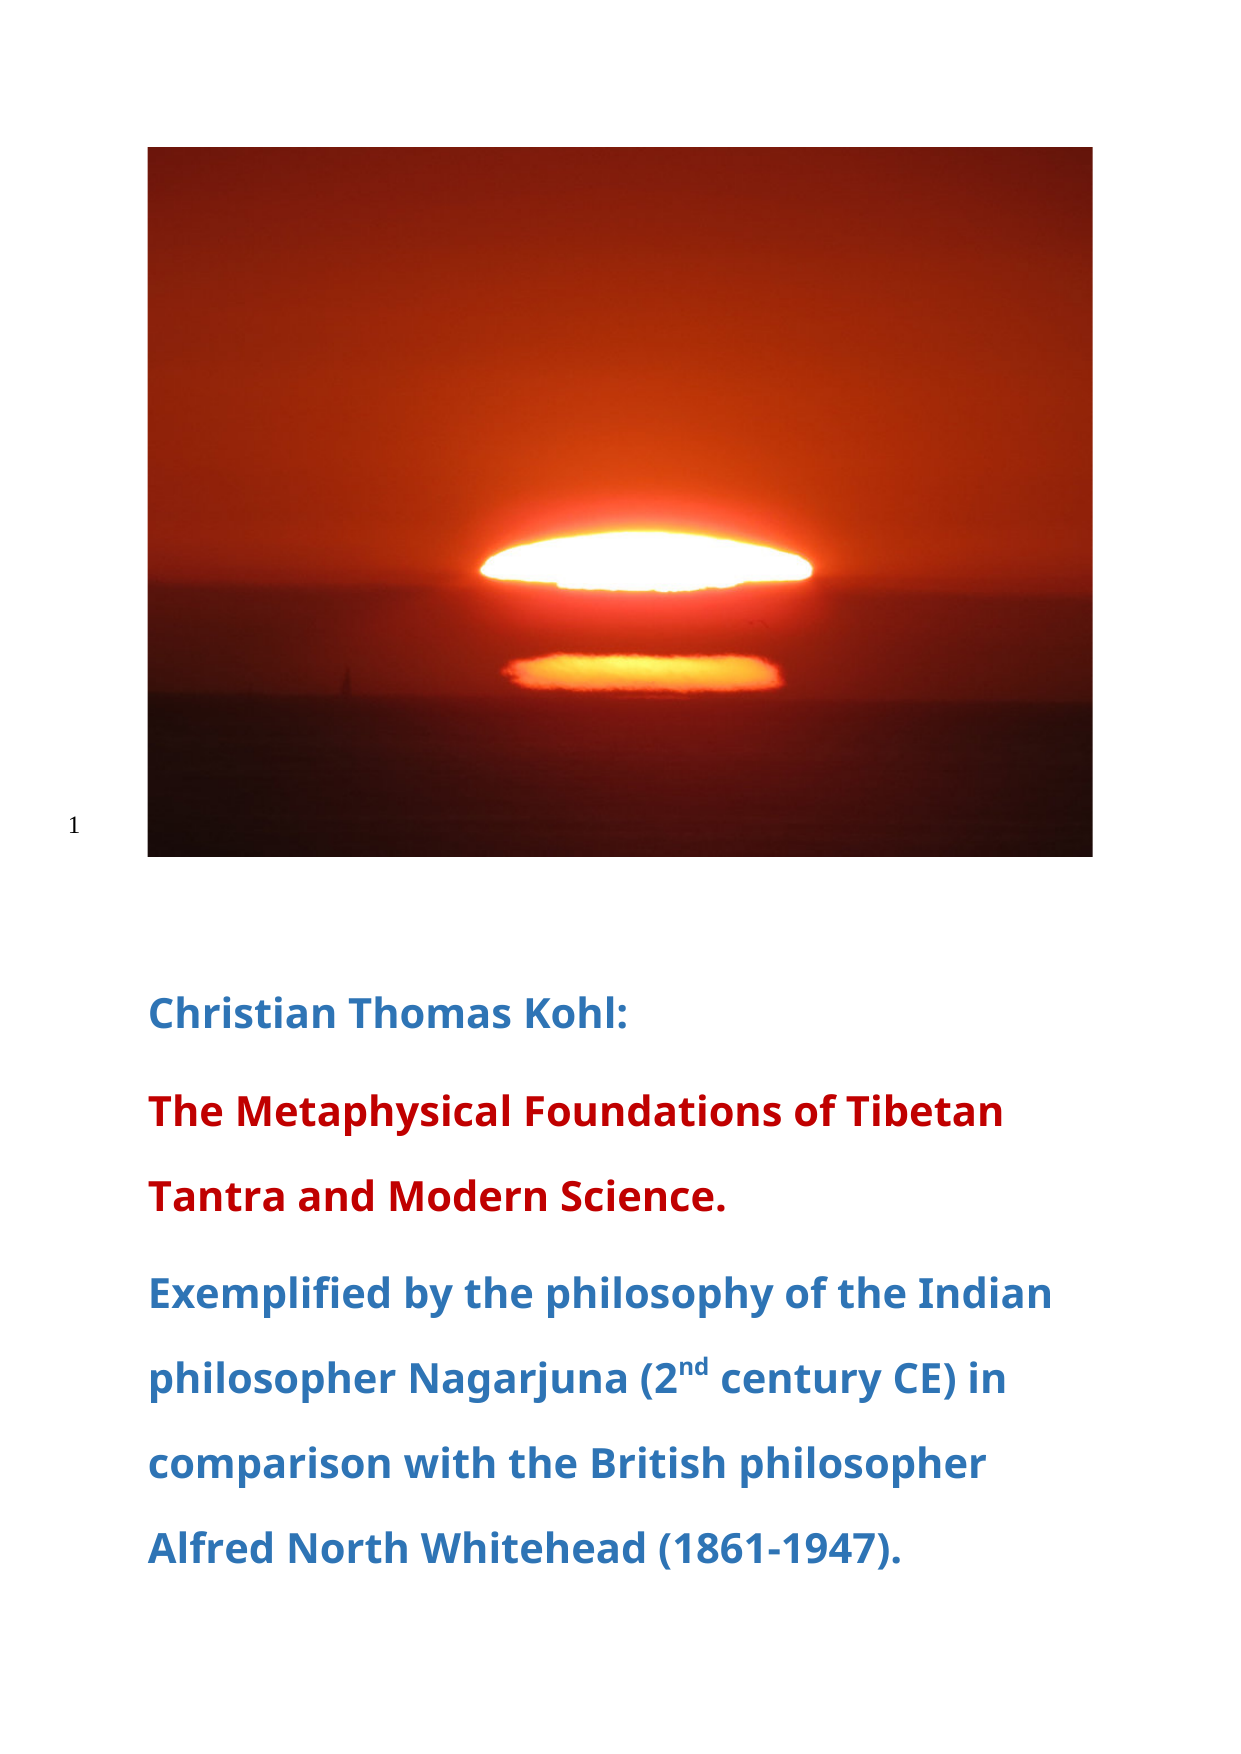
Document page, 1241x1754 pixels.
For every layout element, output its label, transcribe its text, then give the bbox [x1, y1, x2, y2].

text Christian Thomas Kohl: [148, 984, 1093, 1041]
text The Metaphysical Foundations of Tibetan Tantra and Modern Science. [148, 1081, 1093, 1223]
text Exemplified by the philosophy of the Indian philosopher Nagarjuna (2nd century CE) in comparison with the British philosopher Alfred North Whitehead (1861-1947). [148, 1264, 1093, 1576]
picture [147, 147, 1093, 857]
